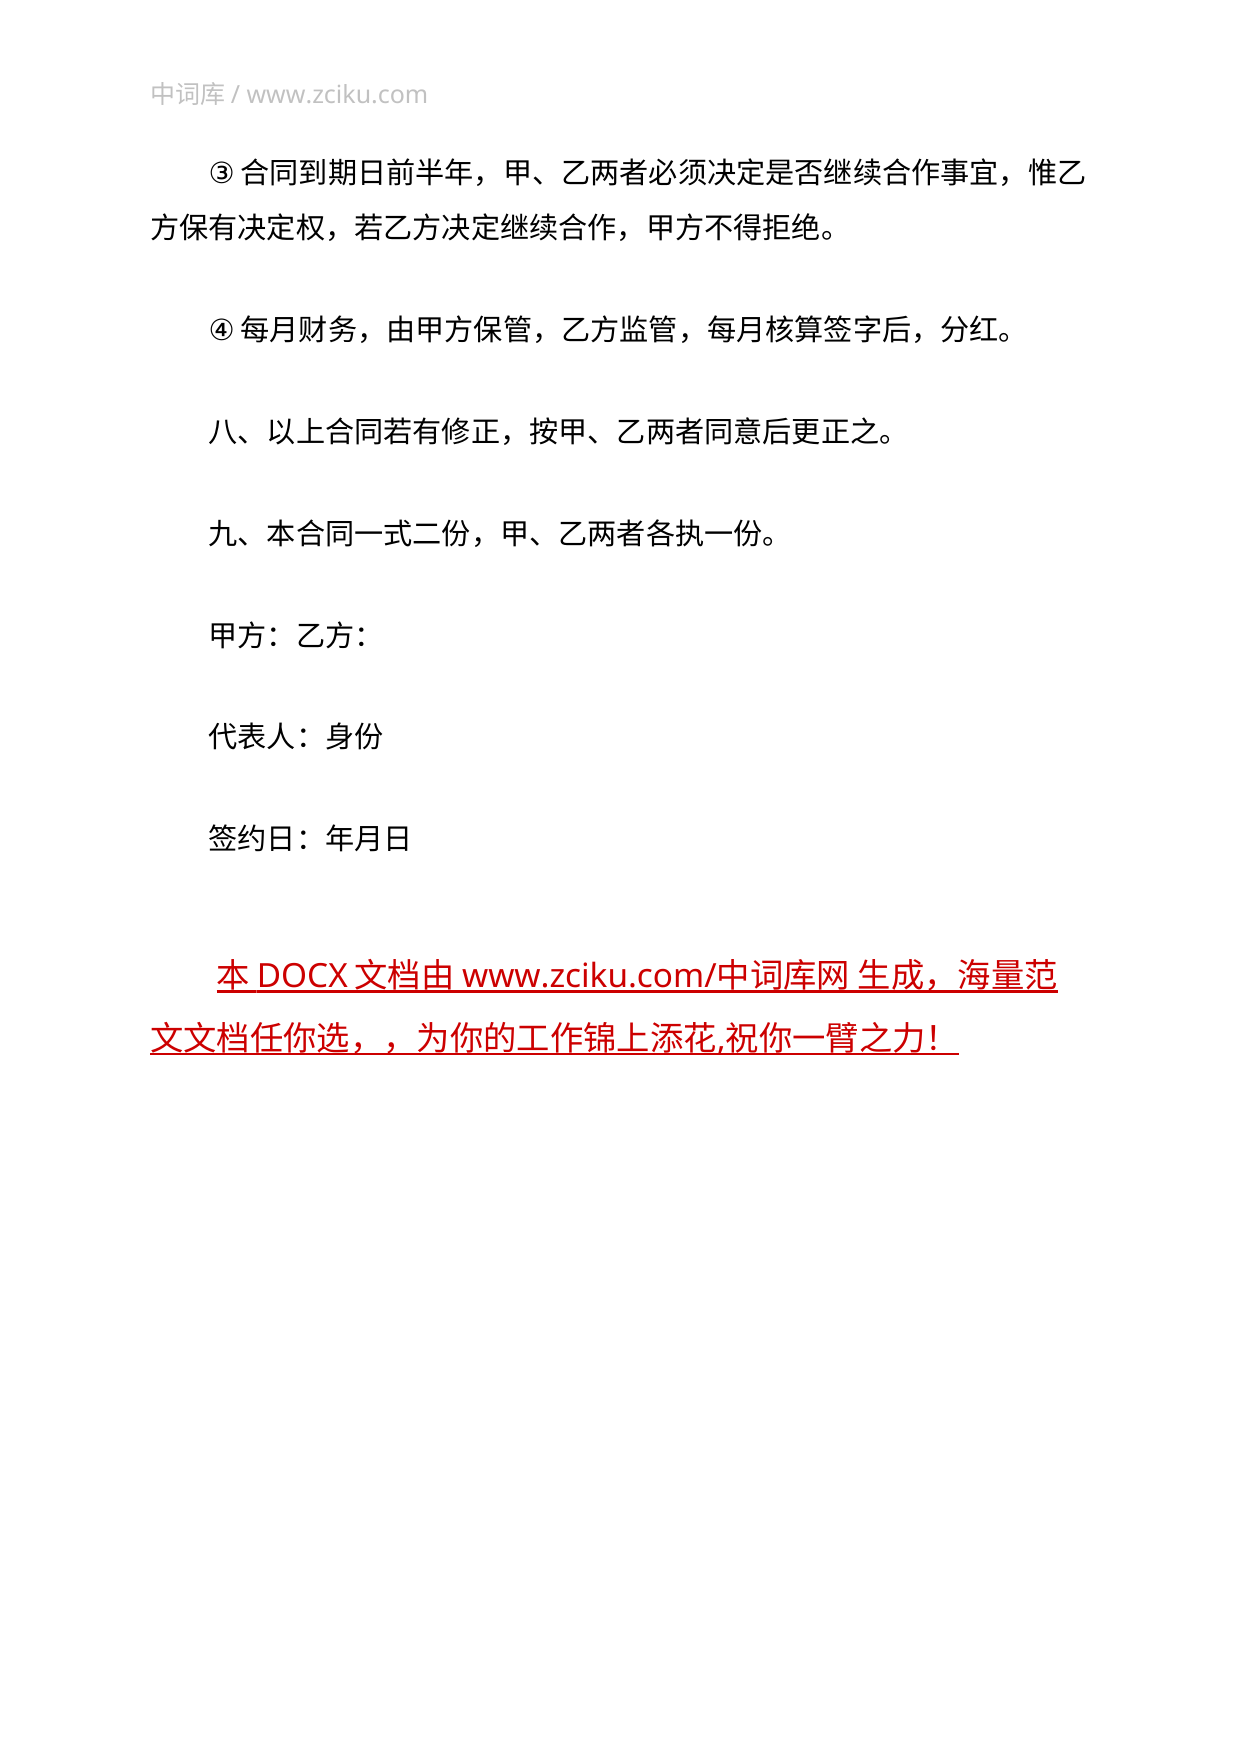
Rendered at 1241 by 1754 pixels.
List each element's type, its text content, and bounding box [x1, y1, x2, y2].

text 甲方：乙方： [150, 612, 1090, 654]
text 本DOCX文档由 www.zciku.com/中词库网 生成，海量范文文档任你选，，为你的工作锦上添花,祝你一臂之力！ [150, 949, 1090, 1060]
text ④每月财务，由甲方保管，乙方监管，每月核算签字后，分红。 [150, 307, 1090, 349]
text 代表人：身份 [150, 714, 1090, 756]
text ③合同到期日前半年，甲、乙两者必须决定是否继续合作事宜，惟乙方保有决定权，若乙方决定继续合作，甲方不得拒绝。 [150, 150, 1090, 247]
text 九、本合同一式二份，甲、乙两者各执一份。 [150, 511, 1090, 553]
text 八、以上合同若有修正，按甲、乙两者同意后更正之。 [150, 409, 1090, 451]
text 签约日：年月日 [150, 816, 1090, 858]
